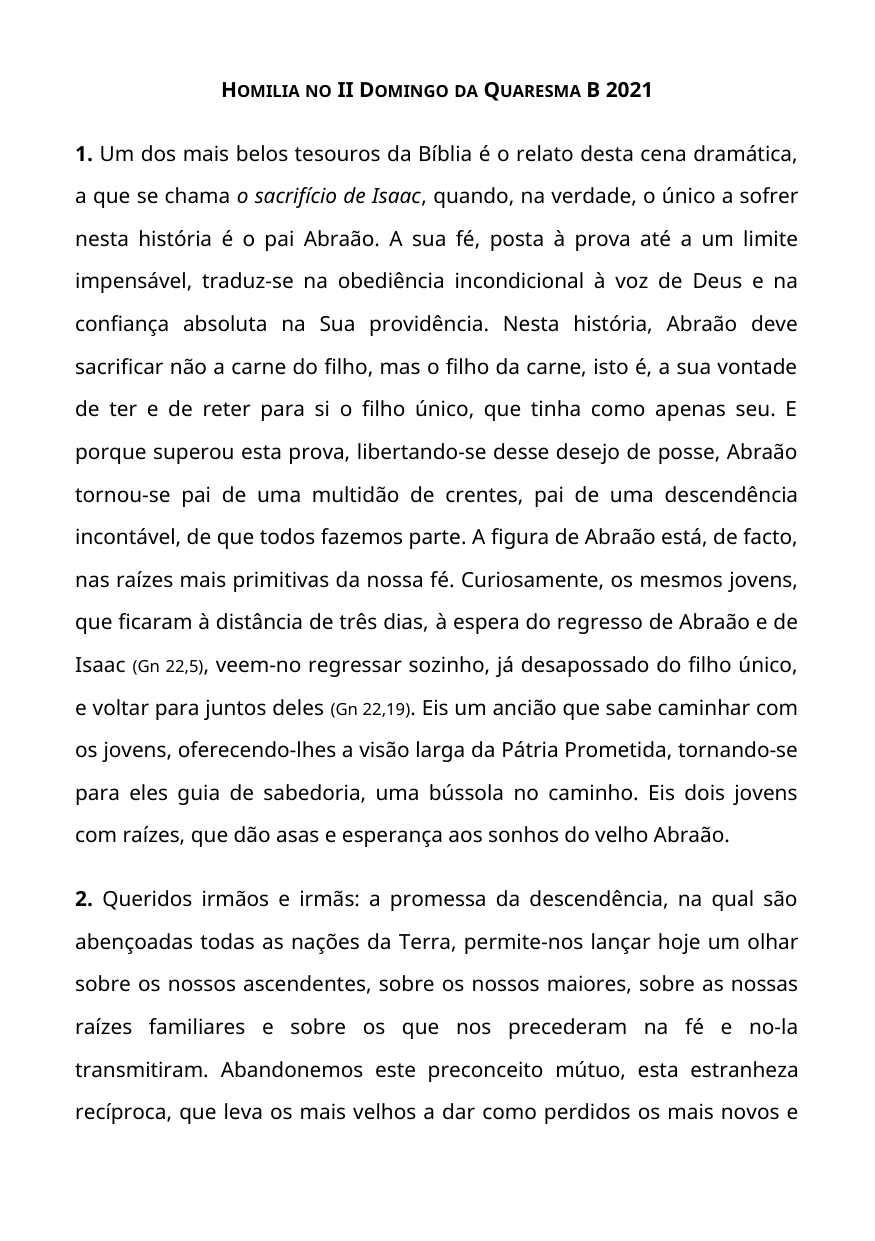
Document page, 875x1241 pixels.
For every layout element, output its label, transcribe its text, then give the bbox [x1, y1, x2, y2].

text 1. Um dos mais belos tesouros da Bíblia é o relato desta cena dramática, a que se chama o sacrifício de Isaac, quando, na verdade, o único a sofrer nesta história é o pai Abraão. A sua fé, posta à prova até a um limite impensável, traduz-se na obediência incondicional à voz de Deus e na confiança absoluta na Sua providência. Nesta história, Abraão deve sacrificar não a carne do filho, mas o filho da carne, isto é, a sua vontade de ter e de reter para si o filho único, que tinha como apenas seu. E porque superou esta prova, libertando-se desse desejo de posse, Abraão tornou-se pai de uma multidão de crentes, pai de uma descendência incontável, de que todos fazemos parte. A figura de Abraão está, de facto, nas raízes mais primitivas da nossa fé. Curiosamente, os mesmos jovens, que ficaram à distância de três dias, à espera do regresso de Abraão e de Isaac (Gn 22,5), veem-no regressar sozinho, já desapossado do filho único, e voltar para juntos deles (Gn 22,19). Eis um ancião que sabe caminhar com os jovens, oferecendo-lhes a visão larga da Pátria Prometida, tornando-se para eles guia de sabedoria, uma bússola no caminho. Eis dois jovens com raízes, que dão asas e esperança aos sonhos do velho Abraão. [75, 139, 799, 849]
text Homilia no II Domingo da Quaresma B 2021 [75, 75, 799, 103]
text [75, 884, 799, 1126]
